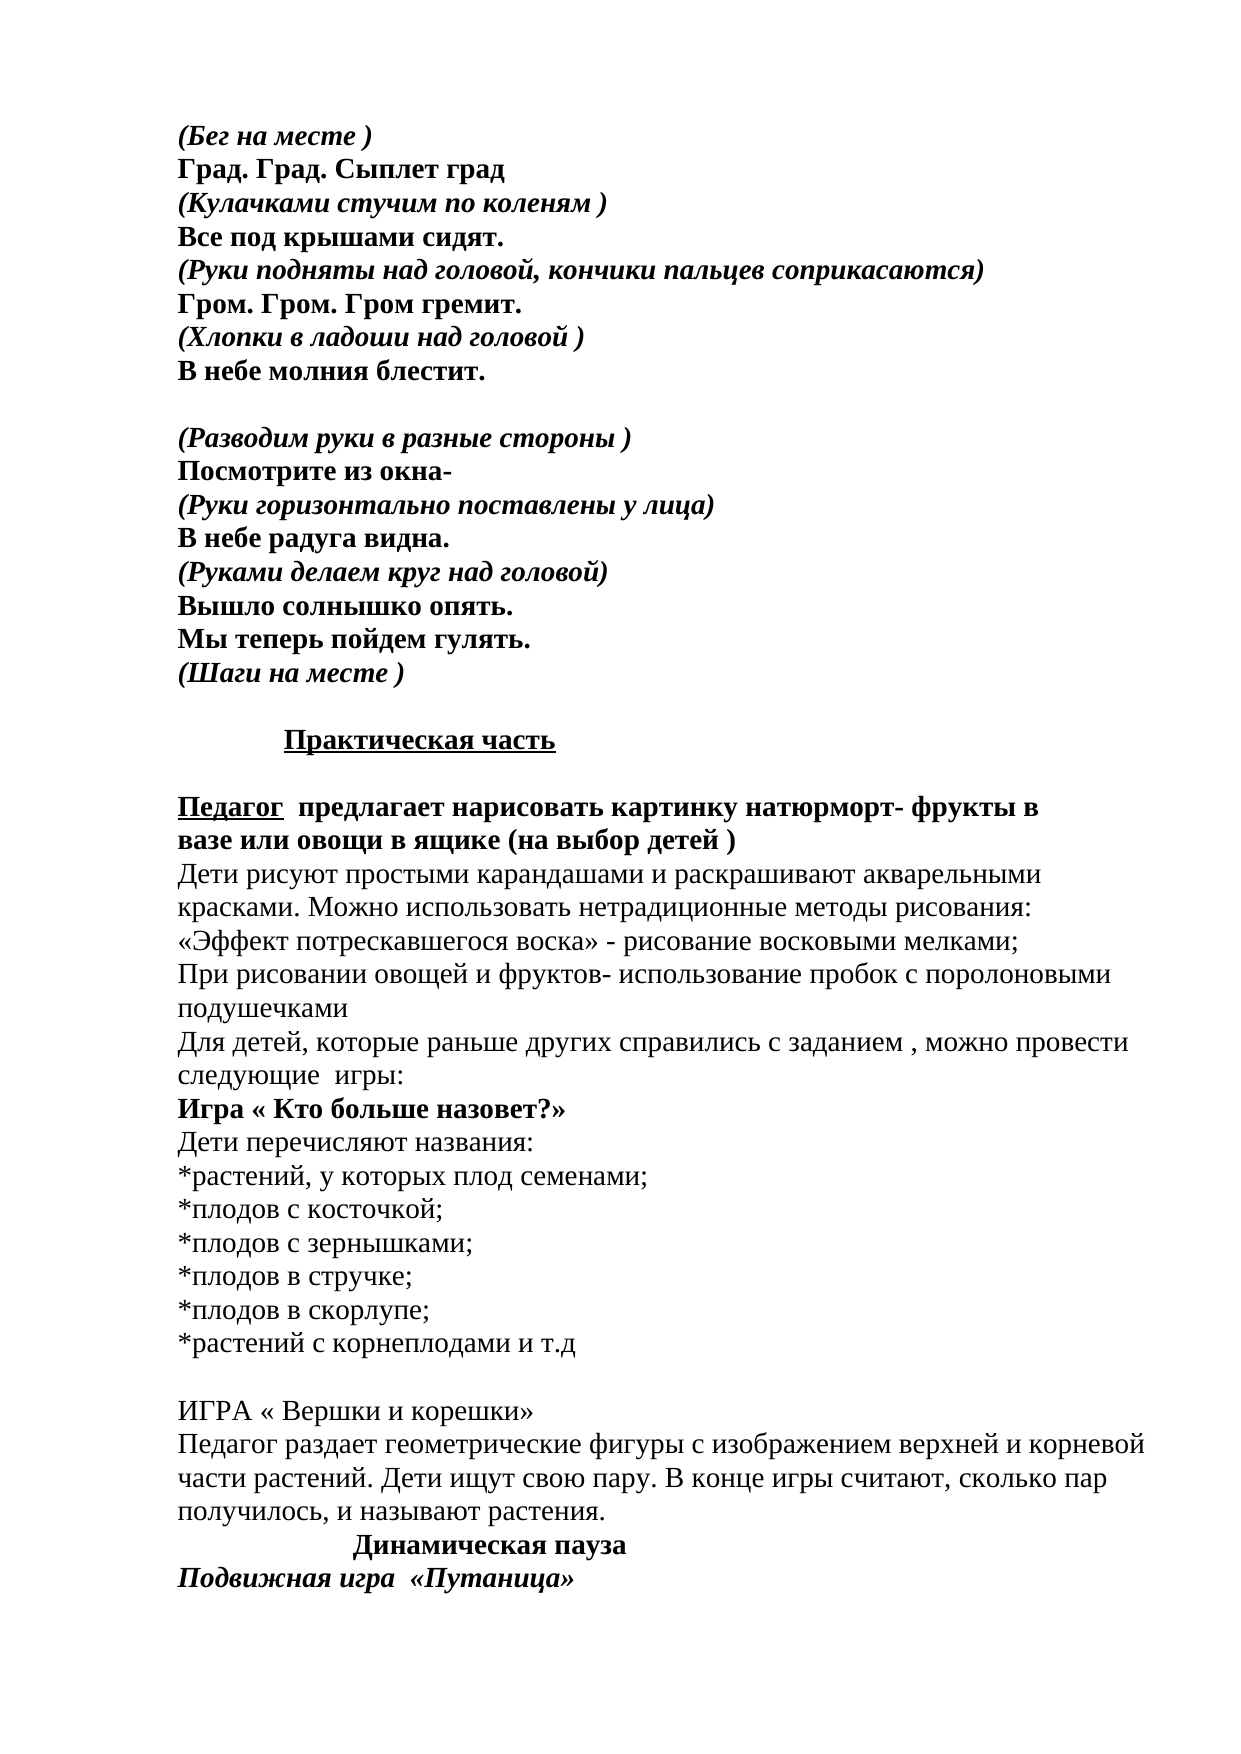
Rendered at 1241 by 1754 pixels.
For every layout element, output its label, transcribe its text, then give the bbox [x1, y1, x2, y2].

text ИГРА « Вершки и корешки» [177, 1393, 1152, 1426]
text Практическая часть [177, 722, 1152, 755]
text Подвижная игра «Путаница» [177, 1560, 1152, 1594]
text Педагог раздает геометрические фигуры с изображением верхней и корневой части растений. Дети ищут свою пару. В конце игры считают, сколько пар [177, 1426, 1152, 1493]
text Для детей, которые раньше других справились с заданием , можно провести следующие игры: [177, 1024, 1152, 1091]
text В небе радуга видна. [177, 521, 1152, 554]
text Педагог предлагает нарисовать картинку натюрморт- фрукты в [177, 789, 1152, 822]
text Мы теперь пойдем гулять. [177, 621, 1152, 655]
text Дети рисуют простыми карандашами и раскрашивают акварельными красками. Можно использовать нетрадиционные методы рисования: [177, 856, 1152, 923]
text В небе молния блестит. [177, 353, 1152, 386]
text Посмотрите из окна- [177, 453, 1152, 487]
text Гром. Гром. Гром гремит. [177, 286, 1152, 319]
text *плодов в стручке; [177, 1258, 1152, 1292]
text (Бег на месте ) [177, 118, 1152, 152]
text *плодов в скорлупе; [177, 1292, 1152, 1326]
text вазе или овощи в ящике (на выбор детей ) [177, 822, 1152, 856]
text (Хлопки в ладоши над головой ) [177, 319, 1152, 353]
text (Разводим руки в разные стороны ) [177, 420, 1152, 453]
text При рисовании овощей и фруктов- использование пробок с поролоновыми [177, 957, 1152, 990]
text (Руки подняты над головой, кончики пальцев соприкасаются) [177, 252, 1152, 286]
text *растений с корнеплодами и т.д [177, 1326, 1152, 1359]
text (Кулачками стучим по коленям ) [177, 185, 1152, 219]
text Град. Град. Сыплет град [177, 152, 1152, 185]
text (Руки горизонтально поставлены у лица) [177, 487, 1152, 521]
text *растений, у которых плод семенами; [177, 1158, 1152, 1191]
text Игра « Кто больше назовет?» [177, 1091, 1152, 1124]
text «Эффект потрескавшегося воска» - рисование восковыми мелками; [177, 923, 1152, 957]
text подушечками [177, 990, 1152, 1024]
text *плодов с зернышками; [177, 1225, 1152, 1258]
text получилось, и называют растения. [177, 1493, 1152, 1527]
text Дети перечисляют названия: [177, 1124, 1152, 1158]
text (Руками делаем круг над головой) [177, 554, 1152, 588]
text (Шаги на месте ) [177, 655, 1152, 688]
text Вышло солнышко опять. [177, 588, 1152, 621]
text Динамическая пауза [177, 1527, 1152, 1560]
text Все под крышами сидят. [177, 219, 1152, 252]
text *плодов с косточкой; [177, 1191, 1152, 1225]
